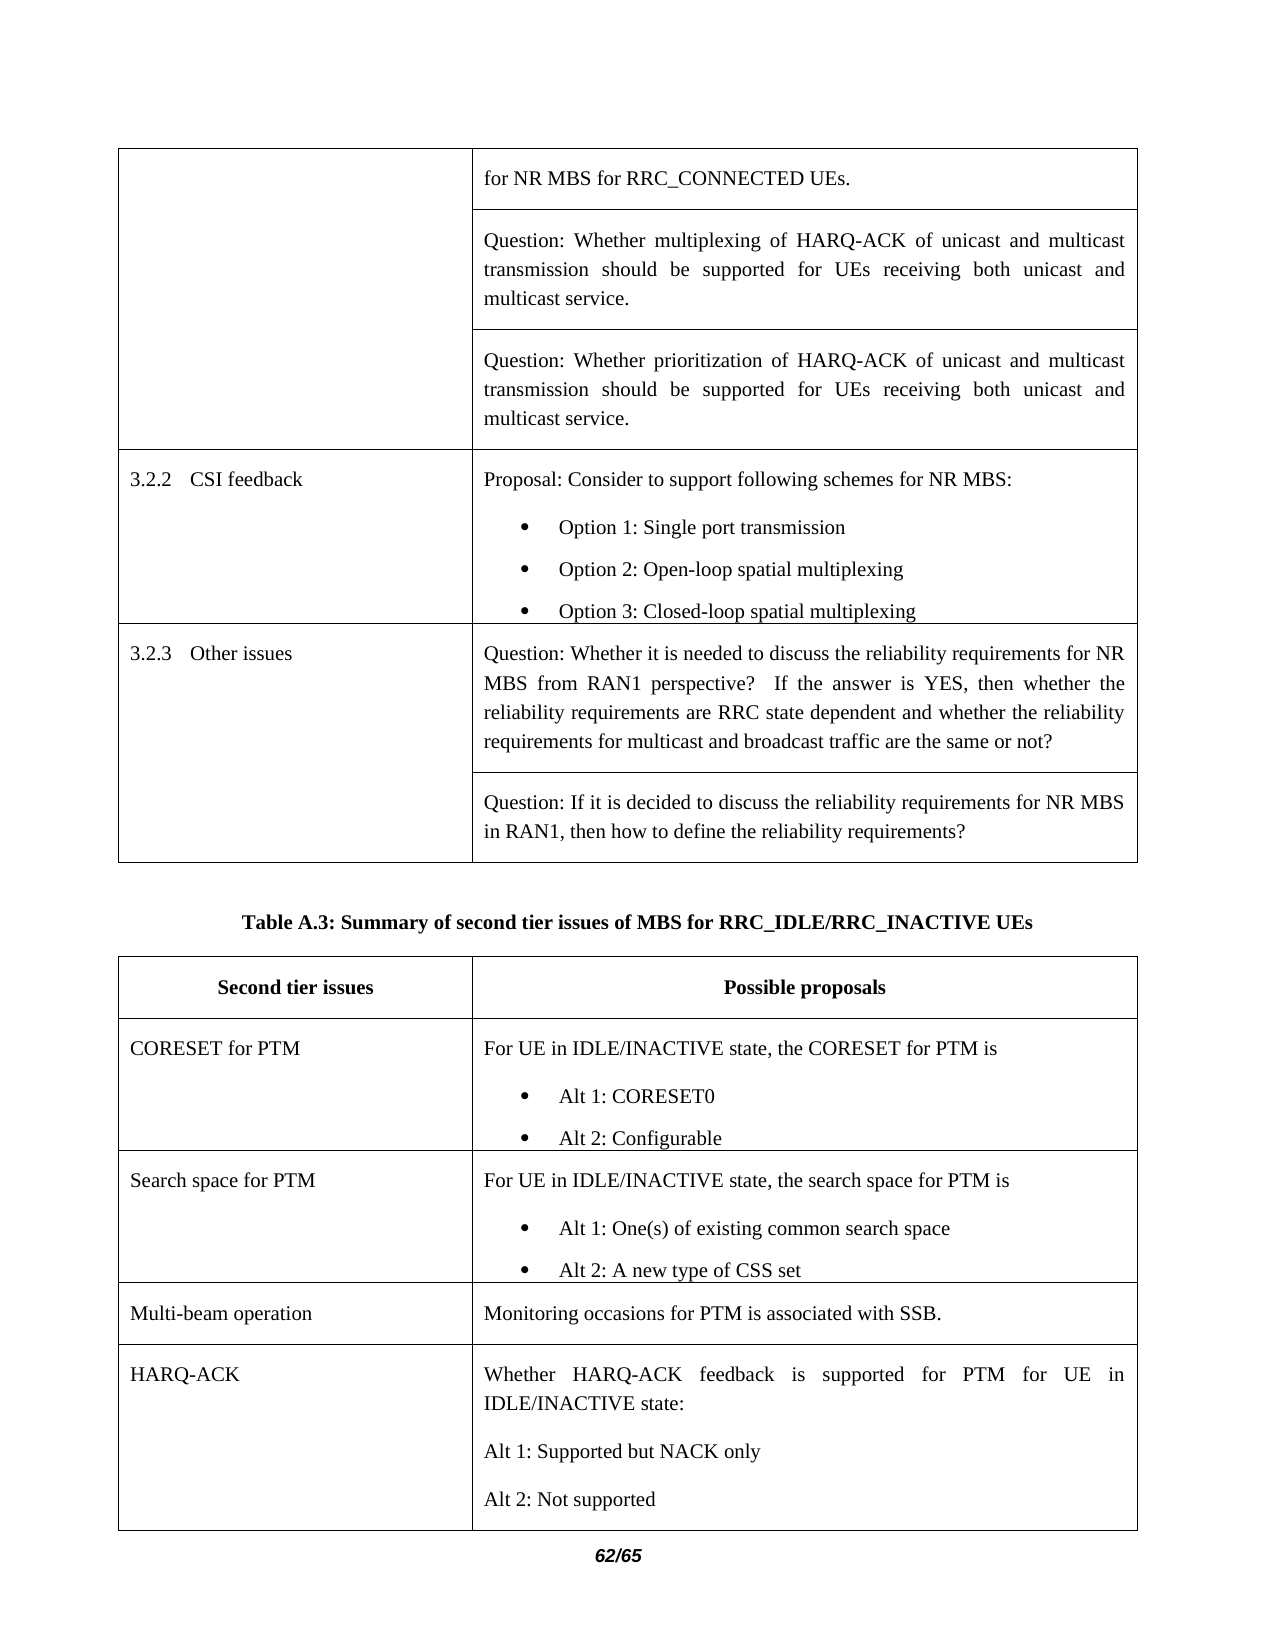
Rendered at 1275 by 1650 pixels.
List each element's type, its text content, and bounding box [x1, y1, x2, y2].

text Table A.3: Summary of second tier issues of MBS for RRC_IDLE/RRC_INACTIVE UEs [118, 910, 1157, 934]
table_cell Multi-beam operation [119, 1283, 472, 1343]
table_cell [473, 149, 1137, 209]
table_cell For UE in IDLE/INACTIVE state, the search space for PTM is Alt 1: One(s) of existing common search space Alt 2: A new type of CSS set [473, 1151, 1137, 1282]
table_cell For UE in IDLE/INACTIVE state, the CORESET for PTM is Alt 1: CORESET0 Alt 2: Configurable [473, 1019, 1137, 1150]
table_cell Question: Whether prioritization of HARQ-ACK of unicast and multicast transmission should be supported for UEs receiving both unicast and multicast service. [473, 330, 1137, 449]
table_cell Proposal: Consider to support following schemes for NR MBS: Option 1: Single port transmission Option 2: Open-loop spatial multiplexing Option 3: Closed-loop spatial multiplexing [473, 450, 1137, 623]
table_cell Search space for PTM [119, 1151, 472, 1282]
table_cell Monitoring occasions for PTM is associated with SSB. [473, 1283, 1137, 1343]
table_cell Question: Whether multiplexing of HARQ-ACK of unicast and multicast transmission should be supported for UEs receiving both unicast and multicast service. [473, 210, 1137, 329]
table_cell 3.2.3 Other issues [119, 624, 472, 862]
table_cell 3.2.2 CSI feedback [119, 450, 472, 623]
table_cell Question: Whether it is needed to discuss the reliability requirements for NR MBS from RAN1 perspective? If the answer is YES, then whether the reliability requirements are RRC state dependent and whether the reliability requirements for multicast and broadcast traffic are the same or not? [473, 624, 1137, 772]
table_header Possible proposals [473, 957, 1137, 1017]
table_header Second tier issues [119, 957, 472, 1017]
table_cell Whether HARQ-ACK feedback is supported for PTM for UE in IDLE/INACTIVE state: Alt 1: Supported but NACK only Alt 2: Not supported [473, 1345, 1137, 1530]
table_cell Question: If it is decided to discuss the reliability requirements for NR MBS in RAN1, then how to define the reliability requirements? [473, 773, 1137, 862]
table_cell HARQ-ACK [119, 1345, 472, 1530]
table_cell CORESET for PTM [119, 1019, 472, 1150]
